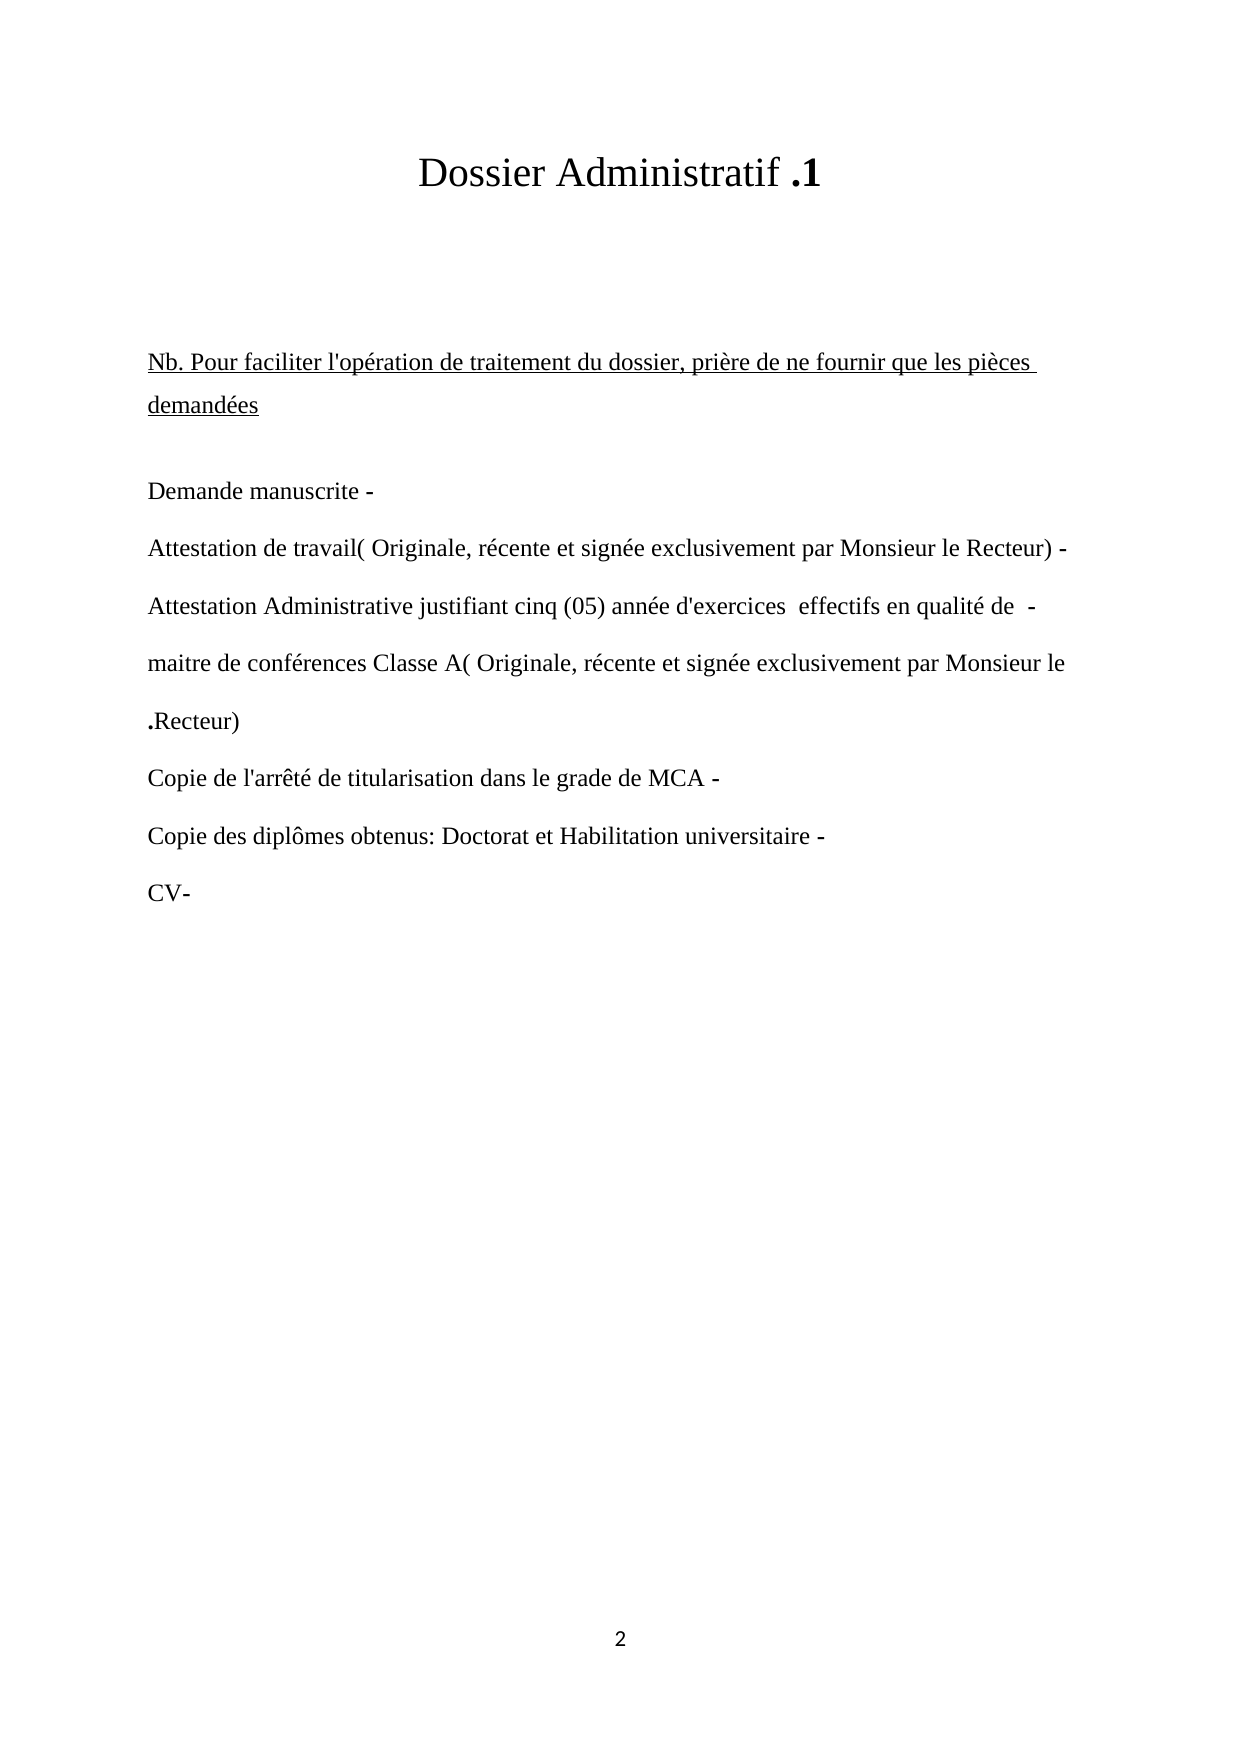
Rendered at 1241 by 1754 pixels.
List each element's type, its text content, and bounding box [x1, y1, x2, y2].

text -CV [148, 878, 1093, 907]
text - Attestation de travail( Originale, récente et signée exclusivement par Monsieur le Recteur) [148, 533, 1093, 562]
text - Copie de l'arrêté de titularisation dans le grade de MCA [148, 763, 1093, 792]
text - Demande manuscrite [148, 476, 1093, 505]
text 1. Dossier Administratif [148, 148, 1093, 196]
text - Copie des diplômes obtenus: Doctorat et Habilitation universitaire [148, 821, 1093, 850]
text Nb. Pour faciliter l'opération de traitement du dossier, prière de ne fournir que les pièces demandées [148, 347, 1093, 418]
text - Attestation Administrative justifiant cinq (05) année d'exercices effectifs en qualité de maitre de conférences Classe A( Originale, récente et signée exclusivement par Monsieur le Recteur). [148, 591, 1093, 735]
